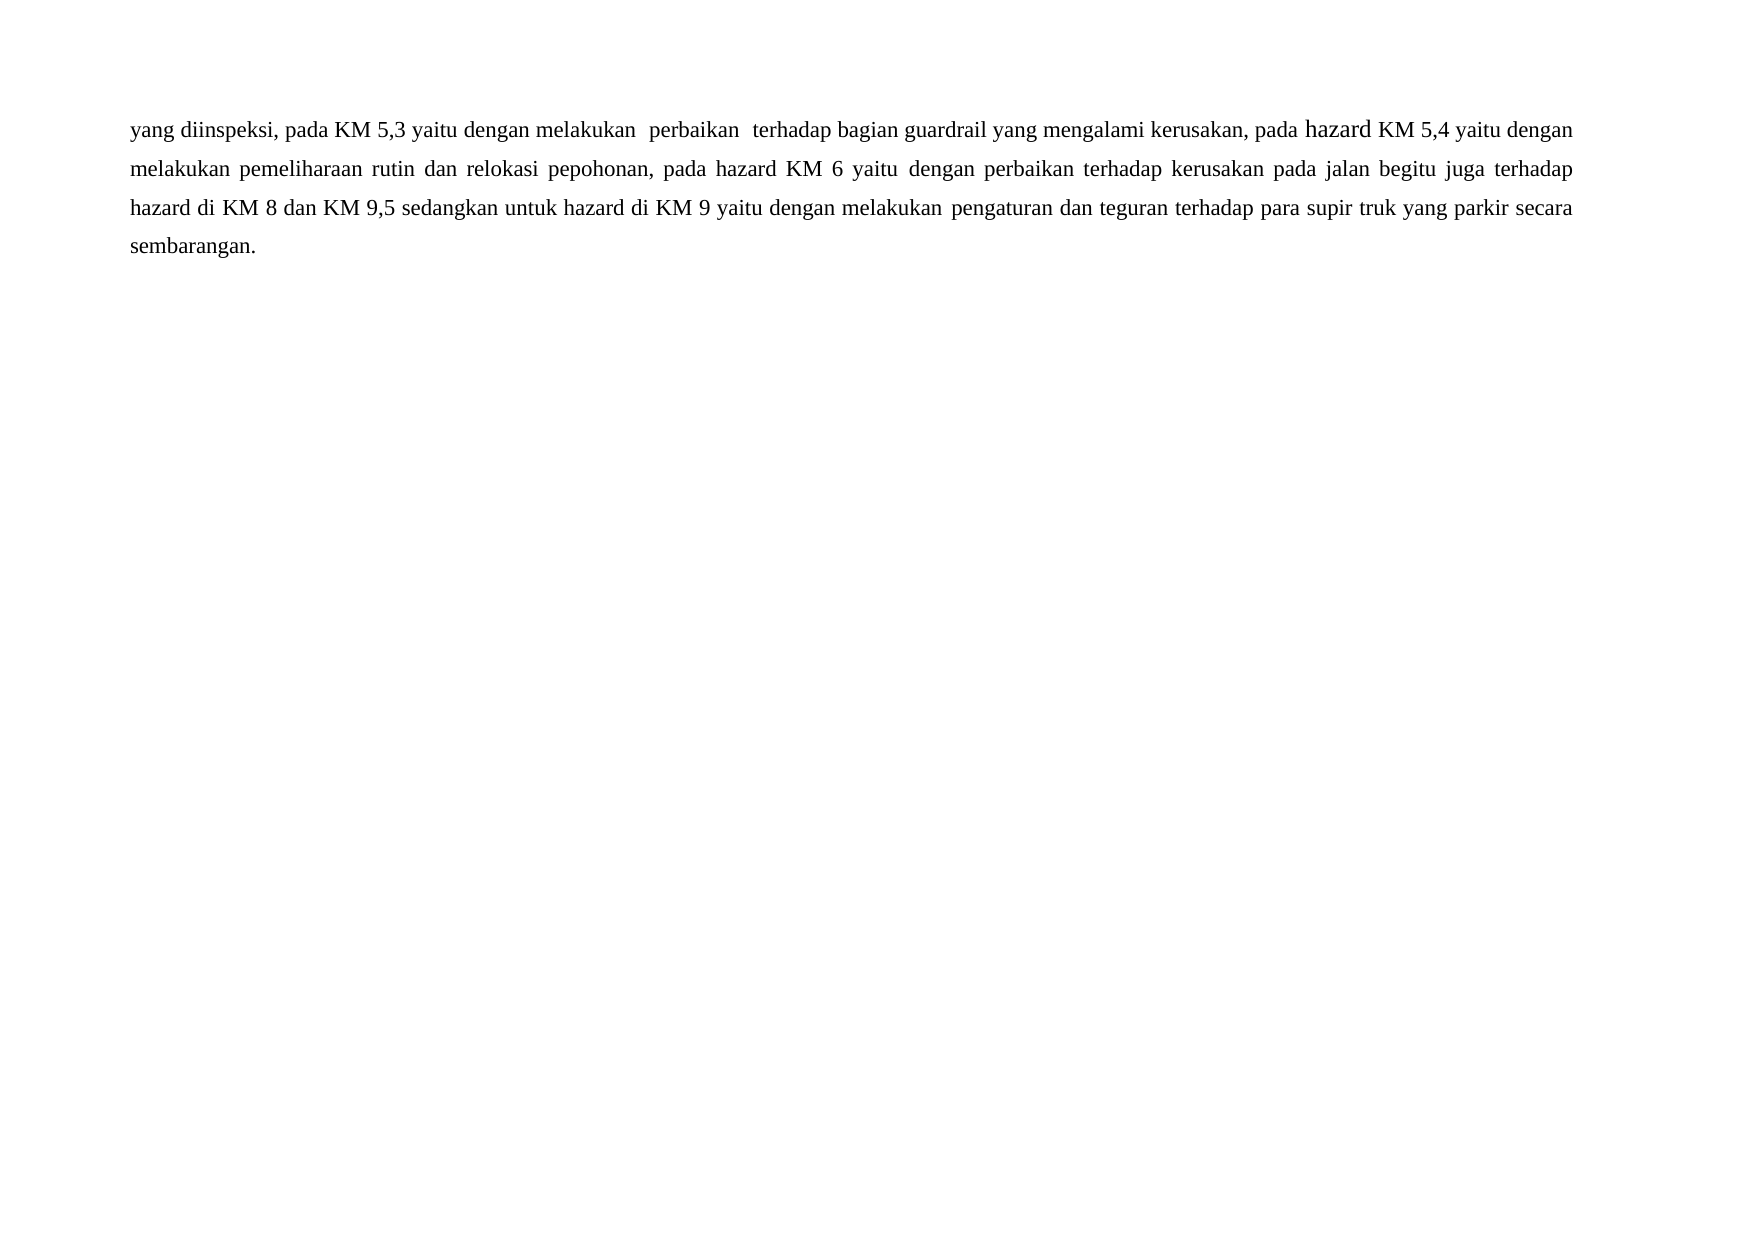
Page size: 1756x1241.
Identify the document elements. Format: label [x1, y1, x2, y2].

list [100, 114, 1574, 259]
